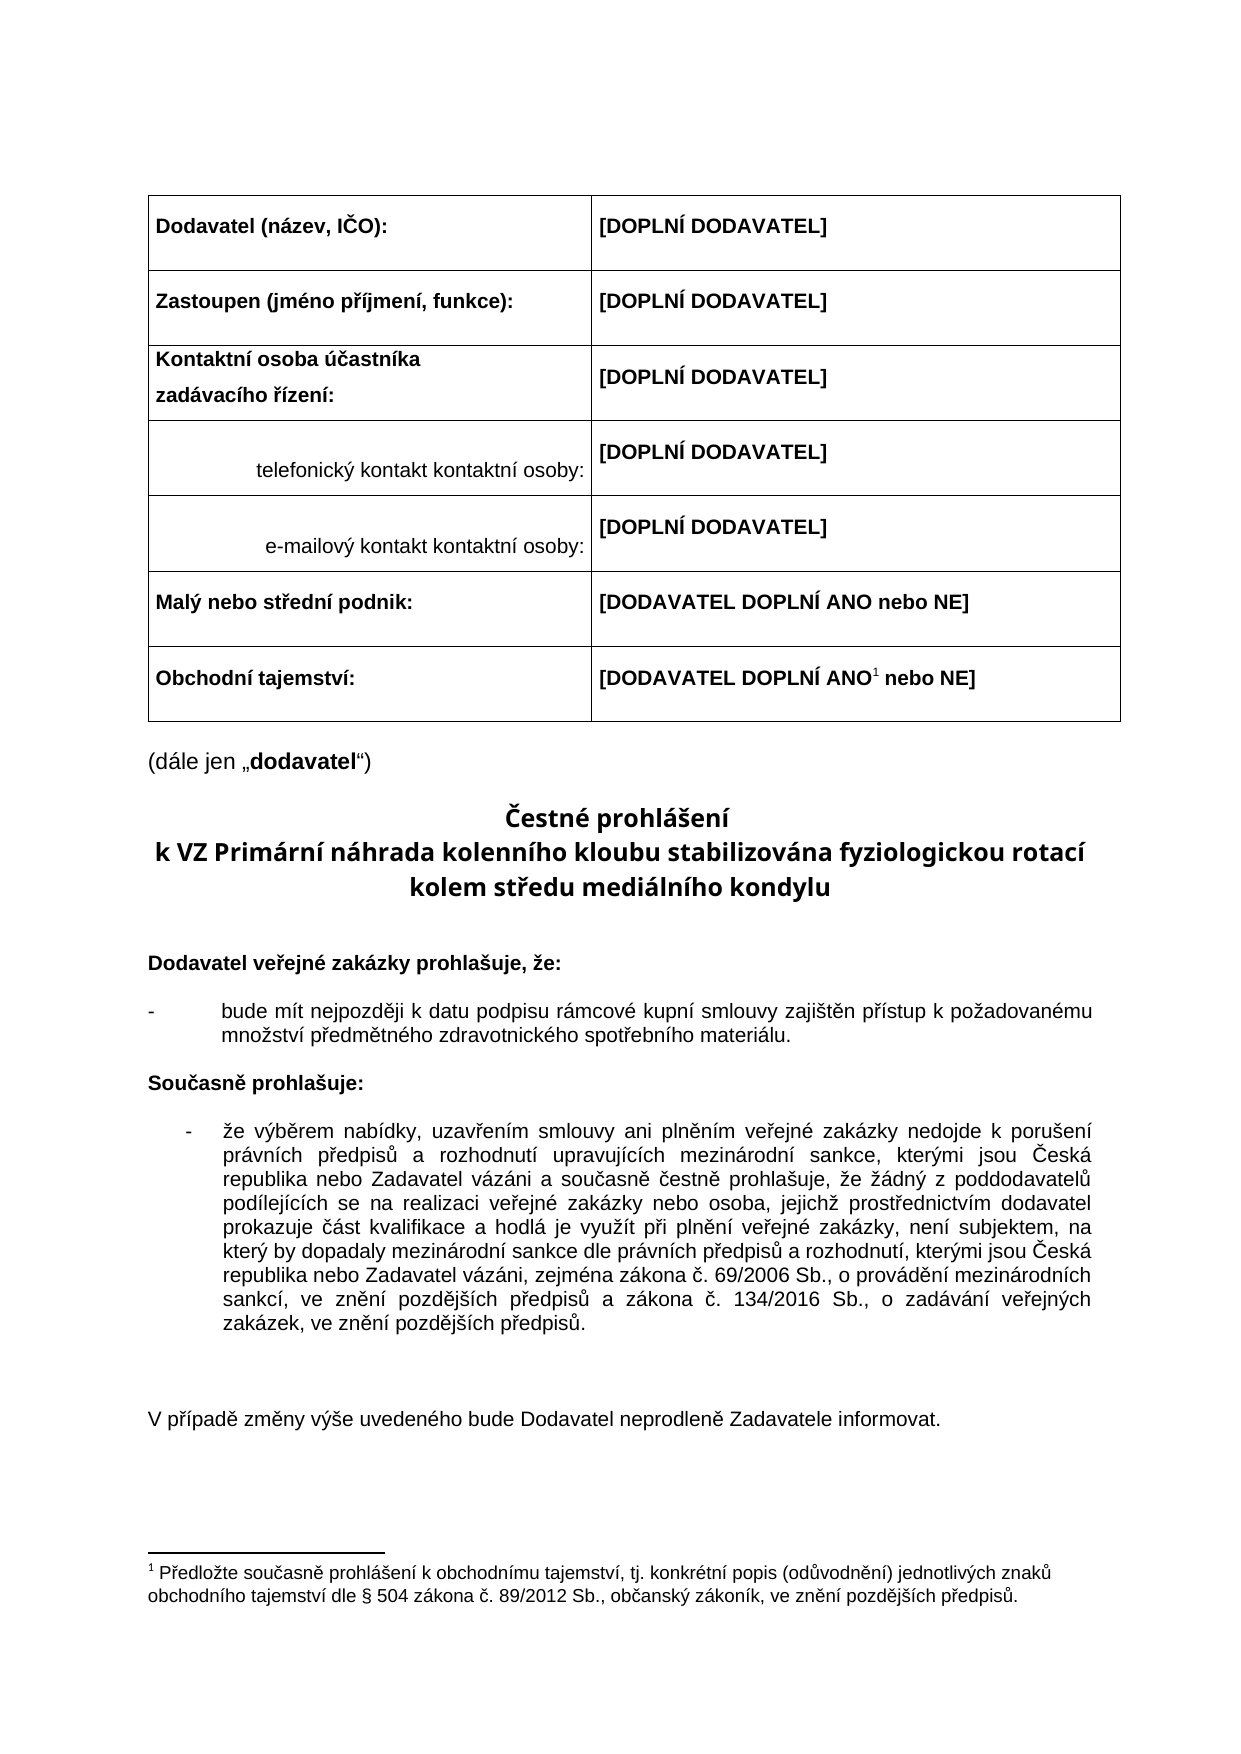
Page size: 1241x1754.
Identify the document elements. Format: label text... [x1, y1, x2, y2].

text - bude mít nejpozději k datu podpisu rámcové kupní smlouvy zajištěn přístup k požadovanému množství předmětného zdravotnického spotřebního materiálu. [148, 999, 1093, 1047]
table_cell Zastoupen (jméno příjmení, funkce): [149, 271, 591, 345]
text Čestné prohlášení k VZ Primární náhrada kolenního kloubu stabilizována fyziologickou rotací kolem středu mediálního kondylu [148, 801, 1093, 903]
table_header Dodavatel (název, IČO): [149, 196, 591, 270]
text Současně prohlašuje: [148, 1071, 1093, 1095]
table_cell [DOPLNÍ DODAVATEL] [592, 271, 1120, 345]
table_cell Obchodní tajemství: [149, 647, 591, 721]
table_cell [DODAVATEL DOPLNÍ ANO nebo NE] [592, 572, 1120, 646]
text (dále jen „dodavatel“) [148, 748, 1093, 775]
table_cell e-mailový kontakt kontaktní osoby: [149, 496, 591, 571]
table_cell [DODAVATEL DOPLNÍ ANO nebo NE] [592, 647, 1120, 721]
text V případě změny výše uvedeného bude Dodavatel neprodleně Zadavatele informovat. [148, 1406, 1093, 1430]
table_cell telefonický kontakt kontaktní osoby: [149, 421, 591, 495]
table_header [DOPLNÍ DODAVATEL] [592, 196, 1120, 270]
list že výběrem nabídky, uzavřením smlouvy ani plněním veřejné zakázky nedojde k porušení právních předpisů a rozhodnutí upravujících mezinárodní sankce, kterými jsou Česká republika nebo Zadavatel vázáni a současně čestně prohlašuje, že žádný z poddodavatelů podílejících se na realizaci veřejné zakázky nebo osoba, jejichž prostřednictvím dodavatel prokazuje část kvalifikace a hodlá je využít při plnění veřejné zakázky, není subjektem, na který by dopadaly mezinárodní sankce dle právních předpisů a rozhodnutí, kterými jsou Česká republika nebo Zadavatel vázáni, zejména zákona č. 69/2006 Sb., o provádění mezinárodních sankcí, ve znění pozdějších předpisů a zákona č. 134/2016 Sb., o zadávání veřejných zakázek, ve znění pozdějších předpisů. [185, 1119, 1093, 1334]
table_cell Malý nebo střední podnik: [149, 572, 591, 646]
table_cell [DOPLNÍ DODAVATEL] [592, 421, 1120, 495]
table_cell [DOPLNÍ DODAVATEL] [592, 496, 1120, 571]
table_cell Kontaktní osoba účastníka zadávacího řízení: [149, 346, 591, 420]
table_cell [DOPLNÍ DODAVATEL] [592, 346, 1120, 420]
text Dodavatel veřejné zakázky prohlašuje, že: [148, 951, 1093, 975]
